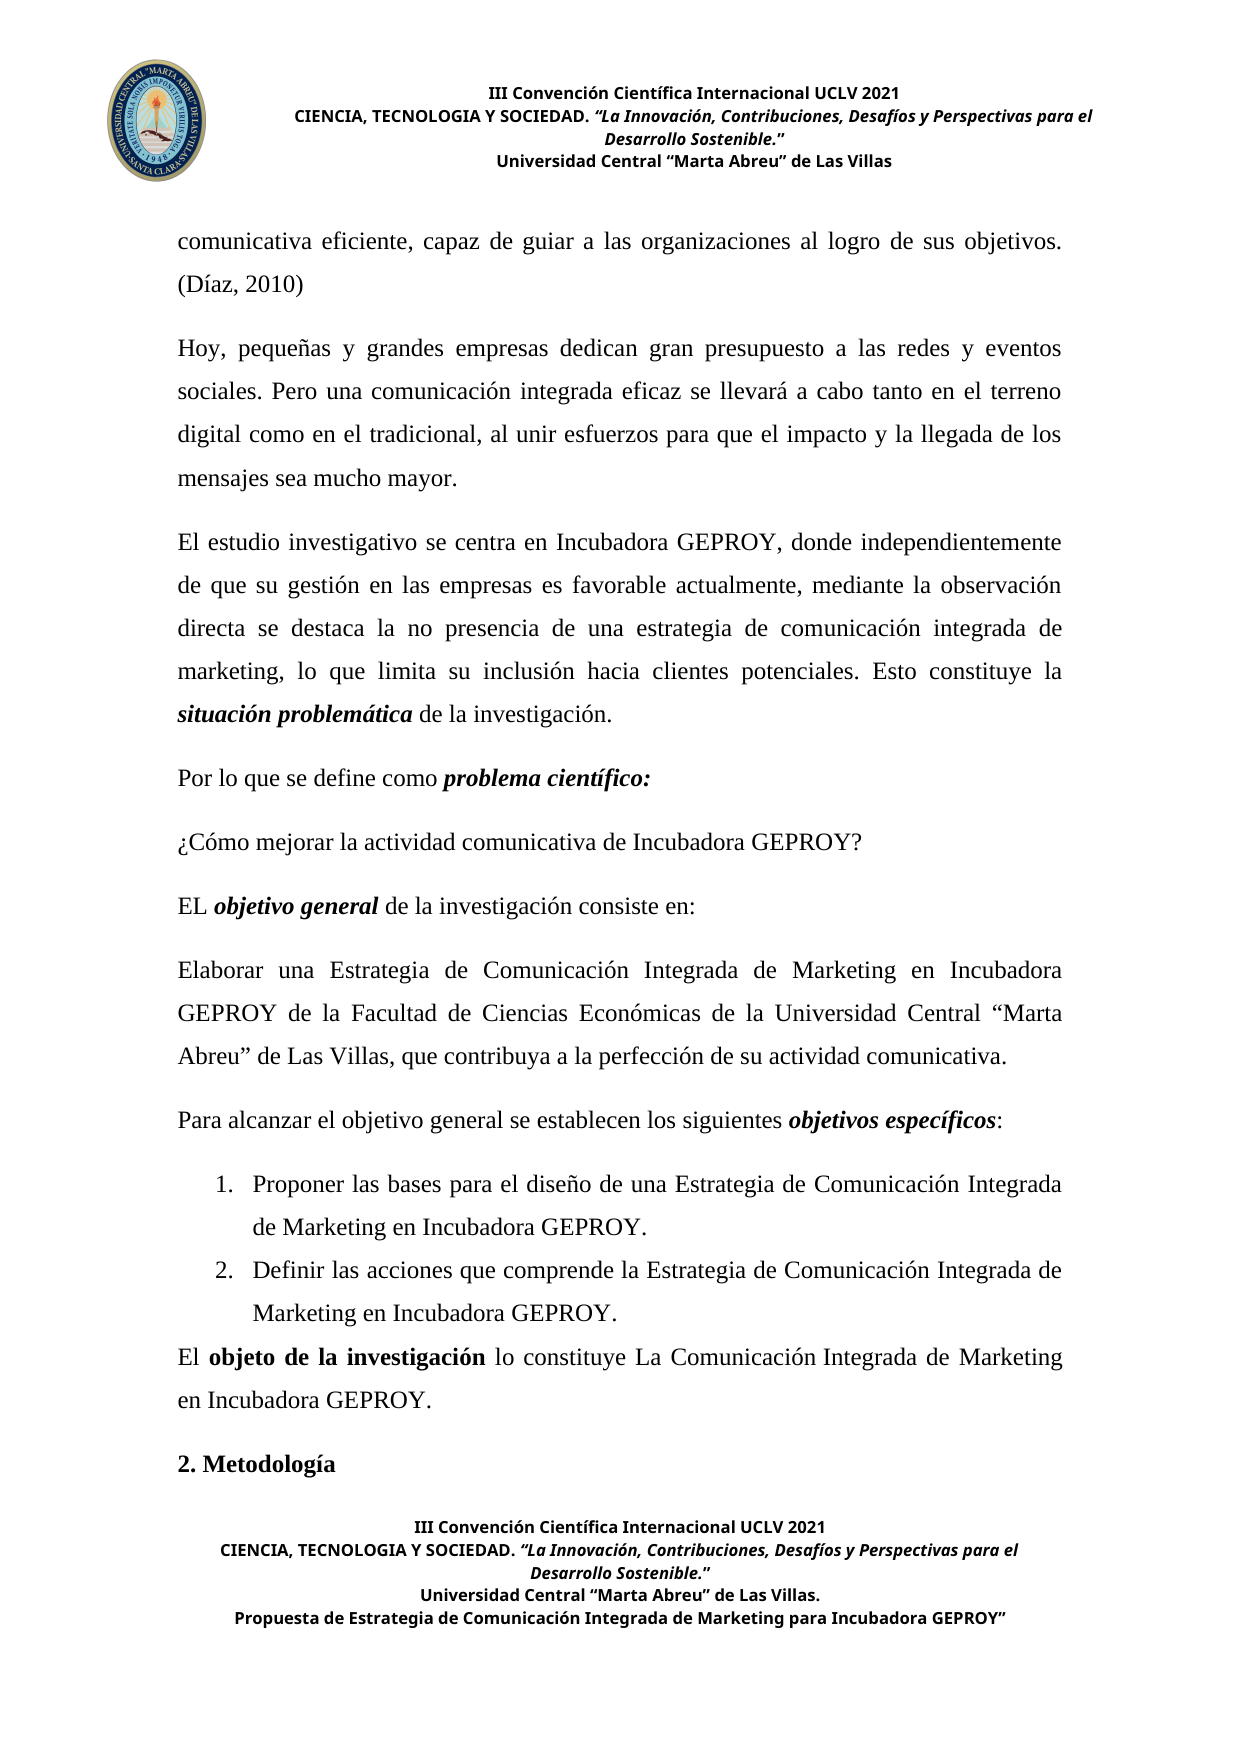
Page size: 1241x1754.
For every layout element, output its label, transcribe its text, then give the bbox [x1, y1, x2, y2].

text ¿Cómo mejorar la actividad comunicativa de Incubadora GEPROY? [177, 827, 1063, 856]
text El objeto de la investigación lo constituye La Comunicación Integrada de Marketing en Incubadora GEPROY. [177, 1342, 1063, 1413]
list Definir las acciones que comprende la Estrategia de Comunicación Integrada de Marketing en Incubadora GEPROY. [215, 1255, 1063, 1327]
text Hoy, pequeñas y grandes empresas dedican gran presupuesto a las redes y eventos sociales. Pero una comunicación integrada eficaz se llevará a cabo tanto en el terreno digital como en el tradicional, al unir esfuerzos para que el impacto y la llegada de los mensajes sea mucho mayor. [177, 333, 1063, 491]
text Para alcanzar el objetivo general se establecen los siguientes objetivos específicos: [177, 1105, 1063, 1134]
text Elaborar una Estrategia de Comunicación Integrada de Marketing en Incubadora GEPROY de la Facultad de Ciencias Económicas de la Universidad Central “Marta Abreu” de Las Villas, que contribuya a la perfección de su actividad comunicativa. [177, 955, 1063, 1070]
list Proponer las bases para el diseño de una Estrategia de Comunicación Integrada de Marketing en Incubadora GEPROY. [215, 1169, 1063, 1241]
picture [106, 59, 207, 183]
text EL objetivo general de la investigación consiste en: [177, 891, 1063, 920]
text El estudio investigativo se centra en Incubadora GEPROY, donde independientemente de que su gestión en las empresas es favorable actualmente, mediante la observación directa se destaca la no presencia de una estrategia de comunicación integrada de marketing, lo que limita su inclusión hacia clientes potenciales. Esto constituye la situación problemática de la investigación. [177, 527, 1063, 728]
text 2. Metodología [177, 1449, 1063, 1477]
text Por lo que se define como problema científico: [177, 763, 1063, 792]
